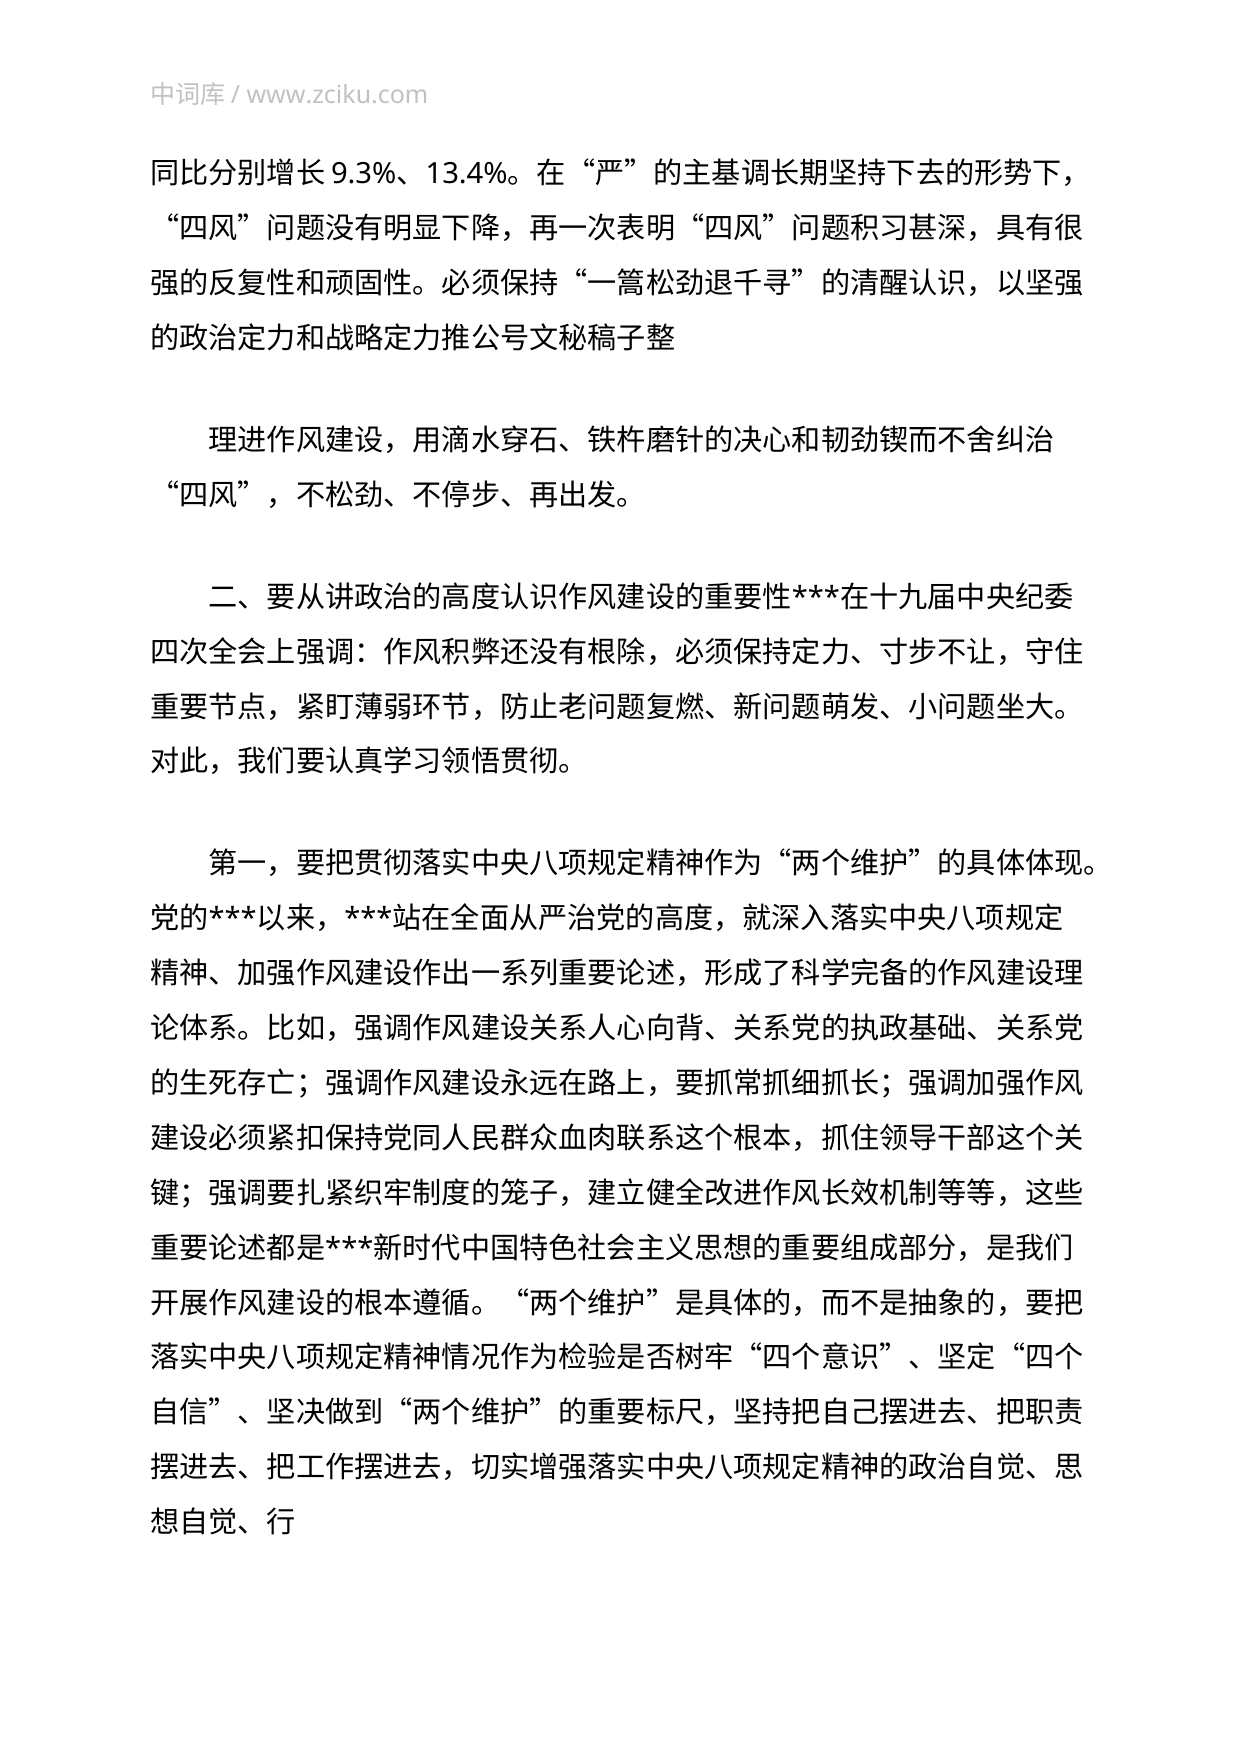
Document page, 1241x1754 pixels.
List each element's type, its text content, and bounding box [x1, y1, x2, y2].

text 第一，要把贯彻落实中央八项规定精神作为“两个维护”的具体体现。党的***以来，***站在全面从严治党的高度，就深入落实中央八项规定精神、加强作风建设作出一系列重要论述，形成了科学完备的作风建设理论体系。比如，强调作风建设关系人心向背、关系党的执政基础、关系党的生死存亡；强调作风建设永远在路上，要抓常抓细抓长；强调加强作风建设必须紧扣保持党同人民群众血肉联系这个根本，抓住领导干部这个关键；强调要扎紧织牢制度的笼子，建立健全改进作风长效机制等等，这些重要论述都是***新时代中国特色社会主义思想的重要组成部分，是我们开展作风建设的根本遵循。“两个维护”是具体的，而不是抽象的，要把落实中央八项规定精神情况作为检验是否树牢“四个意识”、坚定“四个自信”、坚决做到“两个维护”的重要标尺，坚持把自己摆进去、把职责摆进去、把工作摆进去，切实增强落实中央八项规定精神的政治自觉、思想自觉、行 [150, 840, 1090, 1541]
text 二、要从讲政治的高度认识作风建设的重要性***在十九届中央纪委四次全会上强调：作风积弊还没有根除，必须保持定力、寸步不让，守住重要节点，紧盯薄弱环节，防止老问题复燃、新问题萌发、小问题坐大。对此，我们要认真学习领悟贯彻。 [150, 573, 1090, 780]
text 理进作风建设，用滴水穿石、铁杵磨针的决心和韧劲锲而不舍纠治“四风”，不松劲、不停步、再出发。 [150, 417, 1090, 514]
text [150, 150, 1090, 357]
